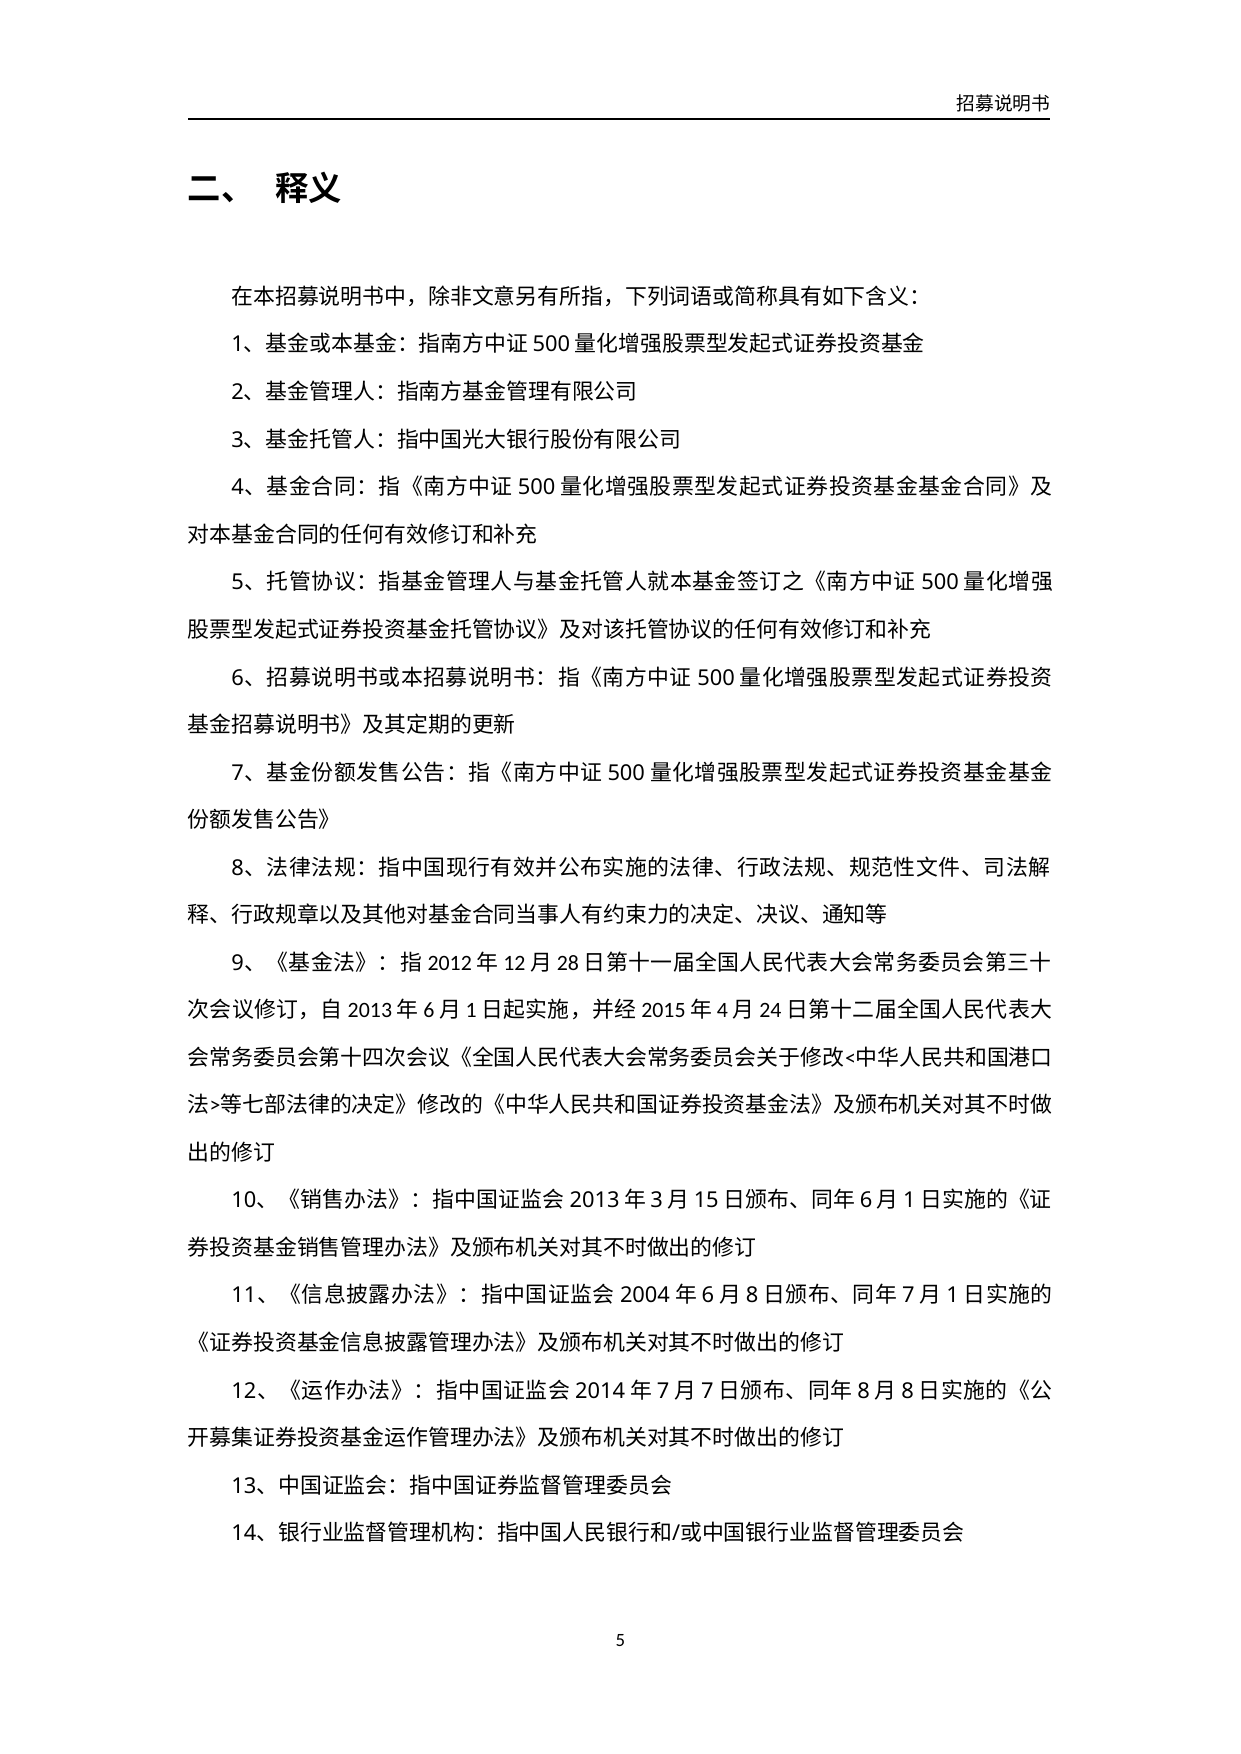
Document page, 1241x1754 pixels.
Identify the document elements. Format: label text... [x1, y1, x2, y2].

text 12、《运作办法》：指中国证监会颁布、同年8月8日实施的《公开募集证券投资基金运作管理办法》及颁布机关对其不时做出的修订 [187, 1373, 1053, 1452]
text 9、《基金法》：指第十一届全国人民代表大会常务委员会第三十次会议修订，自起实施，并经第十二届全国人民代表大会常务委员会第十四次会议《全国人民代表大会常务委员会关于修改<中华人民共和国港口法>等七部法律的决定》修改的《中华人民共和国证券投资基金法》及颁布机关对其不时做出的修订 [187, 945, 1053, 1167]
text 1、基金或本基金：指南方中证500量化增强股票型发起式证券投资基金 [187, 326, 1053, 358]
text 13、中国证监会：指中国证券监督管理委员会 [187, 1468, 1053, 1499]
text 2、基金管理人：指南方基金管理有限公司 [187, 374, 1053, 406]
text 7、基金份额发售公告：指《南方中证500量化增强股票型发起式证券投资基金基金份额发售公告》 [187, 754, 1053, 834]
text 5、托管协议：指基金管理人与基金托管人就本基金签订之《南方中证500量化增强股票型发起式证券投资基金托管协议》及对该托管协议的任何有效修订和补充 [187, 564, 1053, 644]
text 4、基金合同：指《南方中证500量化增强股票型发起式证券投资基金基金合同》及对本基金合同的任何有效修订和补充 [187, 469, 1053, 548]
text 11、《信息披露办法》：指中国证监会颁布、同年7月1日实施的《证券投资基金信息披露管理办法》及颁布机关对其不时做出的修订 [187, 1277, 1053, 1357]
text 10、《销售办法》：指中国证监会颁布、同年6月1日实施的《证券投资基金销售管理办法》及颁布机关对其不时做出的修订 [187, 1182, 1053, 1262]
text 8、法律法规：指中国现行有效并公布实施的法律、行政法规、规范性文件、司法解释、行政规章以及其他对基金合同当事人有约束力的决定、决议、通知等 [187, 850, 1053, 929]
text 6、招募说明书或本招募说明书：指《南方中证500量化增强股票型发起式证券投资基金招募说明书》及其定期的更新 [187, 659, 1053, 739]
text 14、银行业监督管理机构：指中国人民银行和/或中国银行业监督管理委员会 [187, 1515, 1053, 1547]
text 在本招募说明书中，除非文意另有所指，下列词语或简称具有如下含义： [187, 279, 1053, 311]
subtitle 释义 [187, 162, 1053, 210]
text 3、基金托管人：指中国光大银行股份有限公司 [187, 422, 1053, 453]
